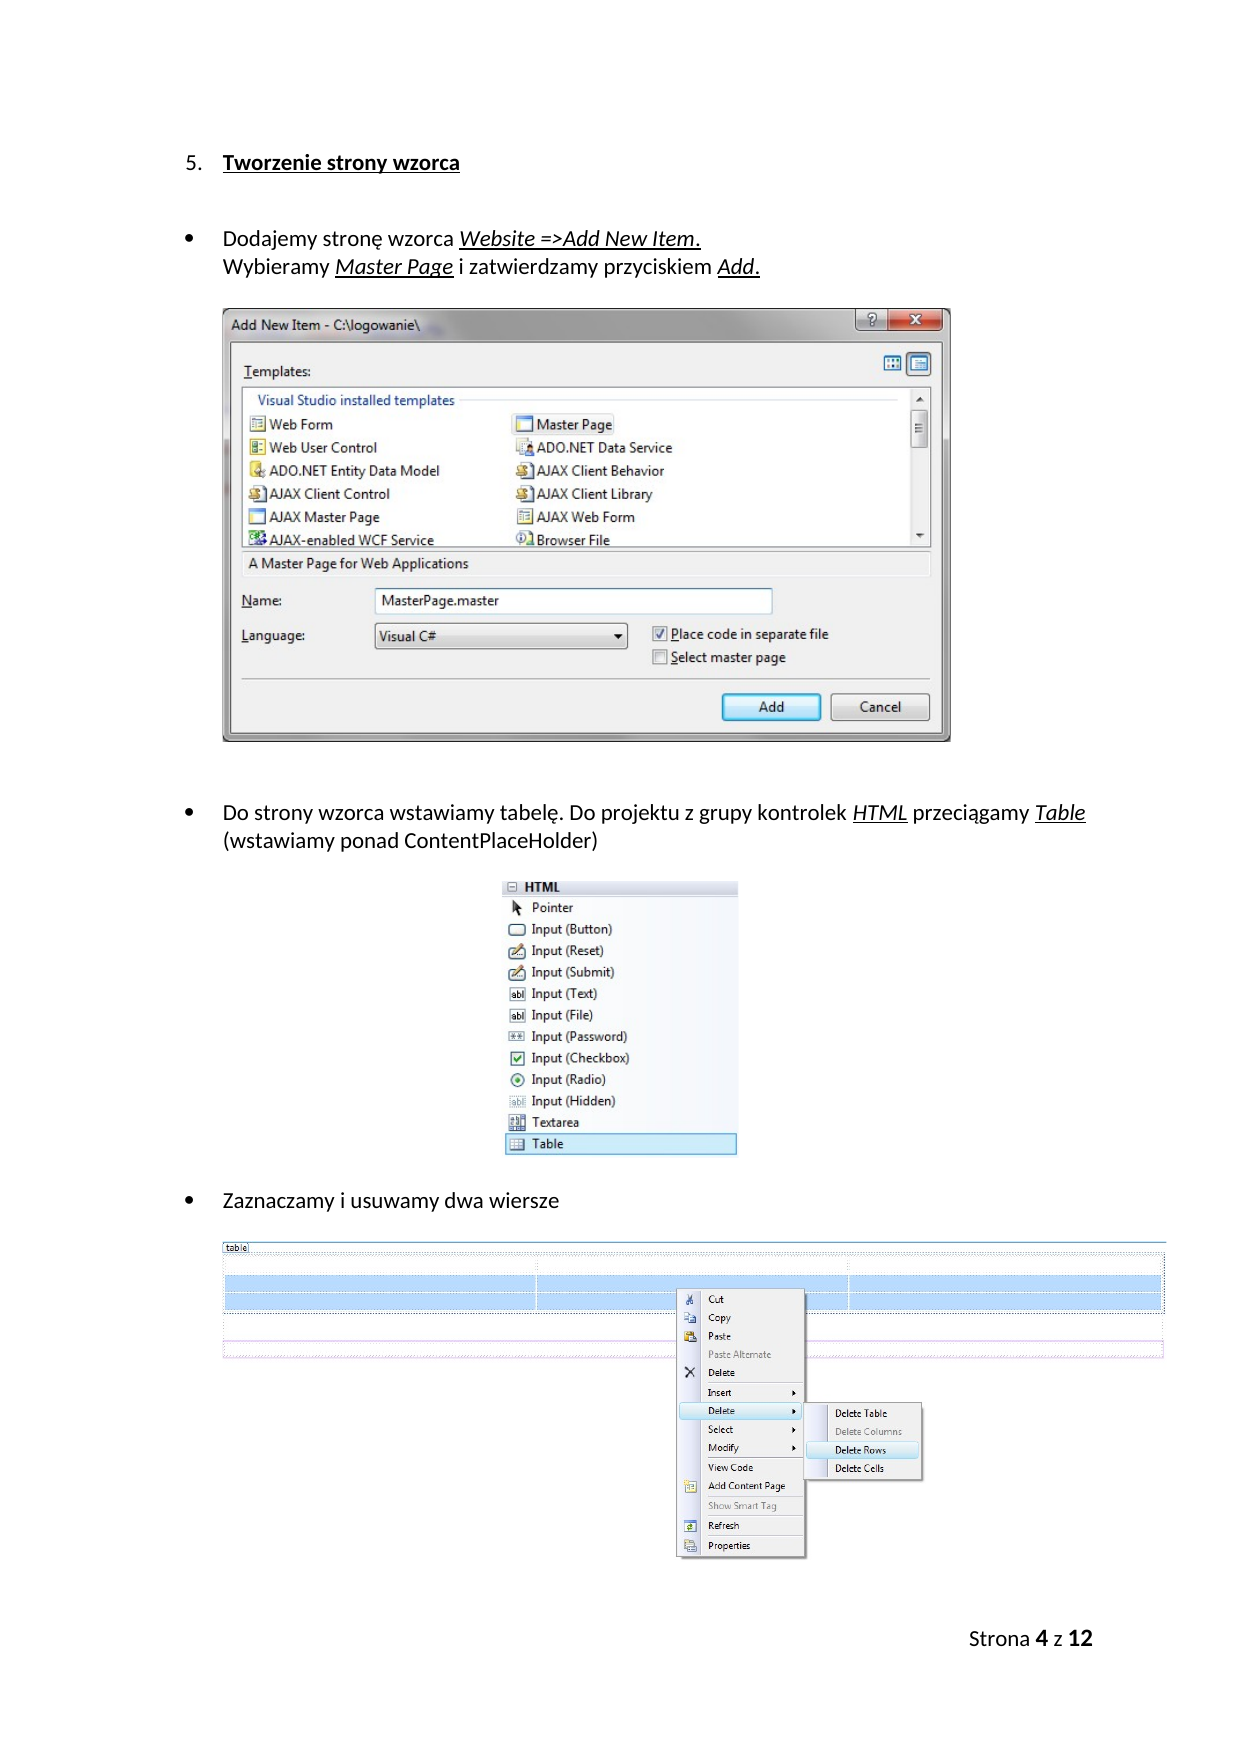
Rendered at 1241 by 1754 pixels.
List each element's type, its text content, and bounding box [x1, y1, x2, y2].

list Tworzenie strony wzorca [185, 148, 1093, 176]
picture [222, 308, 951, 742]
list Do strony wzorca wstawiamy tabelę. Do projektu z grupy kontrolek HTML przeciągamy Table (wstawiamy ponad ContentPlaceHolder) [185, 798, 1093, 854]
list Zaznaczamy i usuwamy dwa wiersze [185, 1186, 1093, 1214]
picture [222, 1241, 1167, 1563]
list Dodajemy stronę wzorca Website =>Add New Item. Wybieramy Master Page i zatwierdzamy przyciskiem Add. [185, 224, 1093, 280]
picture [501, 881, 739, 1158]
